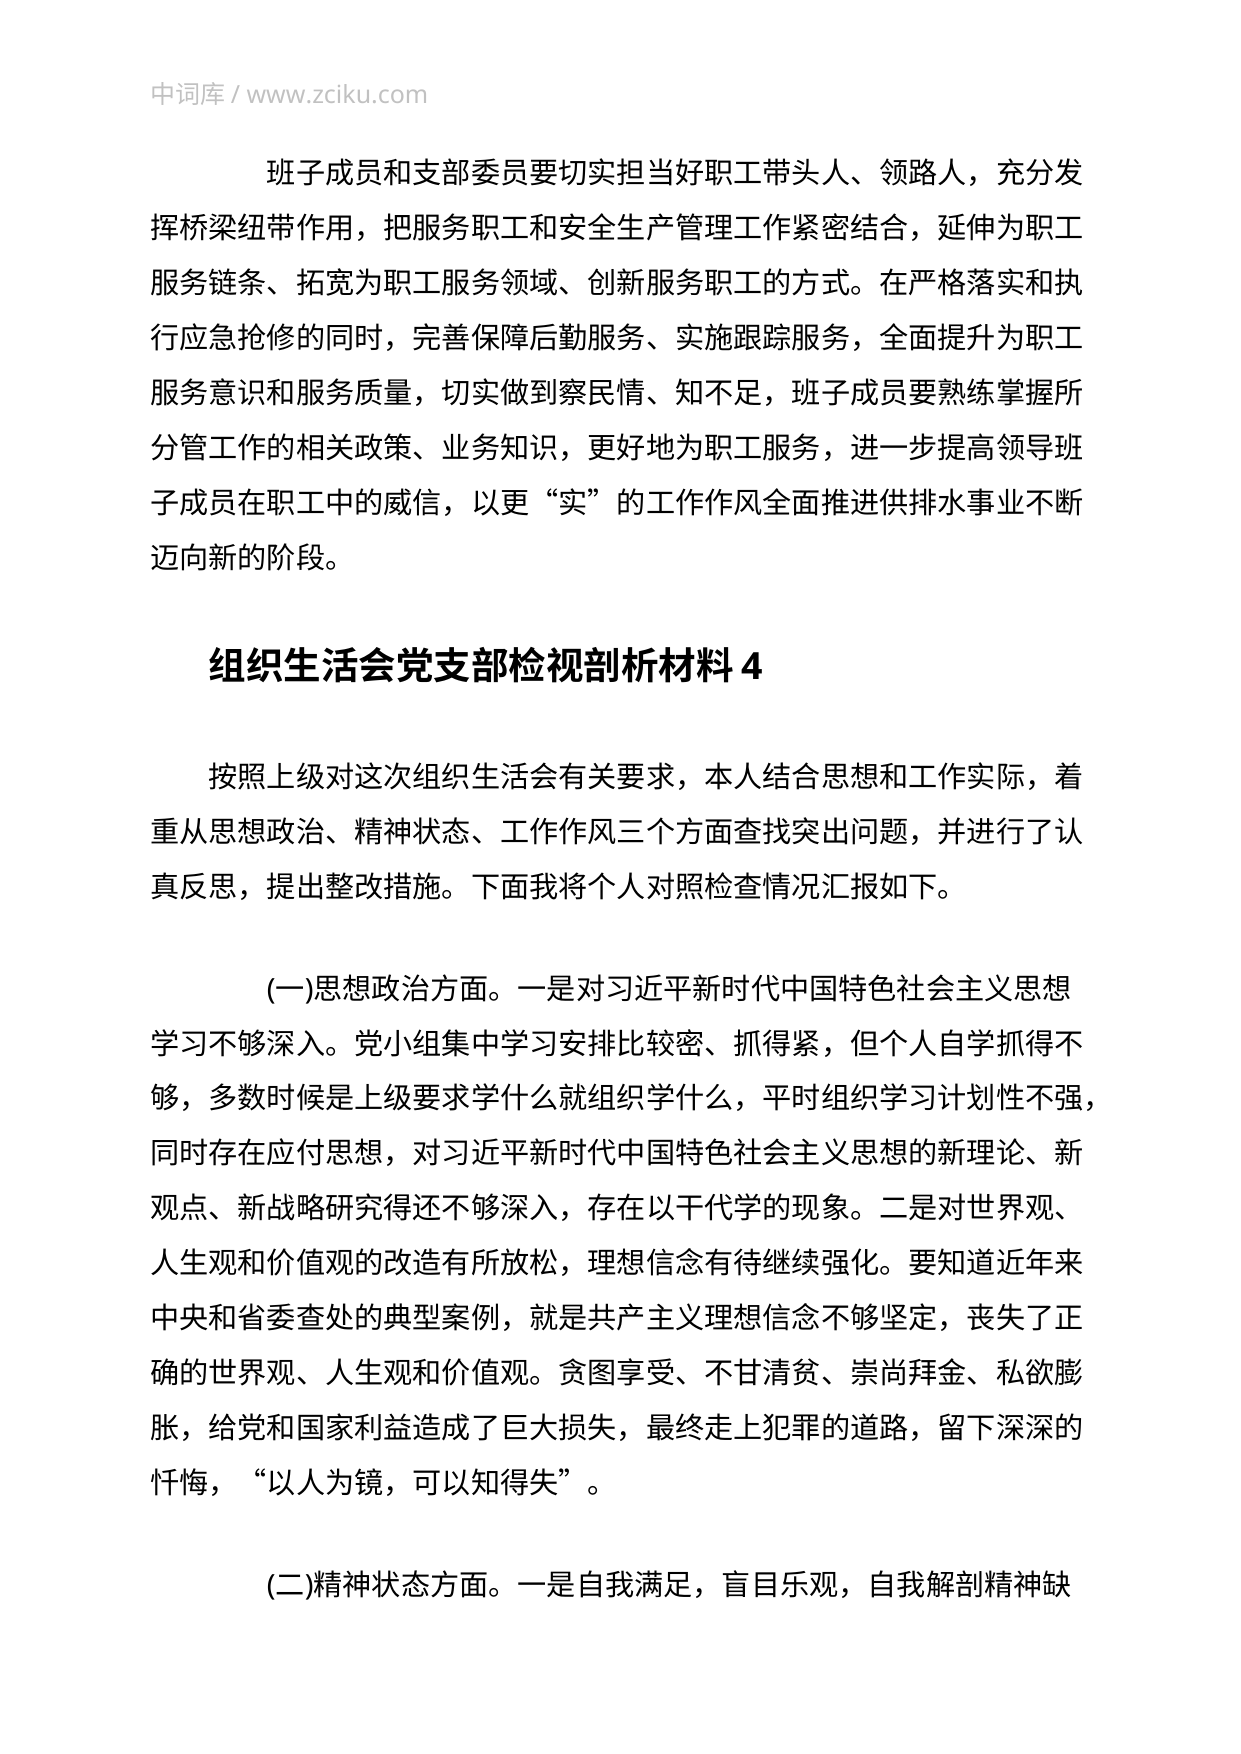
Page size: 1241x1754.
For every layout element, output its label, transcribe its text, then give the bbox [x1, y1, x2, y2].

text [150, 1561, 1090, 1603]
text 组织生活会党支部检视剖析材料4 [150, 636, 1090, 691]
text 班子成员和支部委员要切实担当好职工带头人、领路人，充分发挥桥梁纽带作用，把服务职工和安全生产管理工作紧密结合，延伸为职工服务链条、拓宽为职工服务领域、创新服务职工的方式。在严格落实和执行应急抢修的同时，完善保障后勤服务、实施跟踪服务，全面提升为职工服务意识和服务质量，切实做到察民情、知不足，班子成员要熟练掌握所分管工作的相关政策、业务知识，更好地为职工服务，进一步提高领导班子成员在职工中的威信，以更“实”的工作作风全面推进供排水事业不断迈向新的阶段。 [150, 150, 1090, 577]
text 按照上级对这次组织生活会有关要求，本人结合思想和工作实际，着重从思想政治、精神状态、工作作风三个方面查找突出问题，并进行了认真反思，提出整改措施。下面我将个人对照检查情况汇报如下。 [150, 754, 1090, 906]
text (一)思想政治方面。一是对习近平新时代中国特色社会主义思想学习不够深入。党小组集中学习安排比较密、抓得紧，但个人自学抓得不够，多数时候是上级要求学什么就组织学什么，平时组织学习计划性不强，同时存在应付思想，对习近平新时代中国特色社会主义思想的新理论、新观点、新战略研究得还不够深入，存在以干代学的现象。二是对世界观、人生观和价值观的改造有所放松，理想信念有待继续强化。要知道近年来中央和省委查处的典型案例，就是共产主义理想信念不够坚定，丧失了正确的世界观、人生观和价值观。贪图享受、不甘清贫、崇尚拜金、私欲膨胀，给党和国家利益造成了巨大损失，最终走上犯罪的道路，留下深深的忏悔，“以人为镜，可以知得失”。 [150, 965, 1090, 1502]
